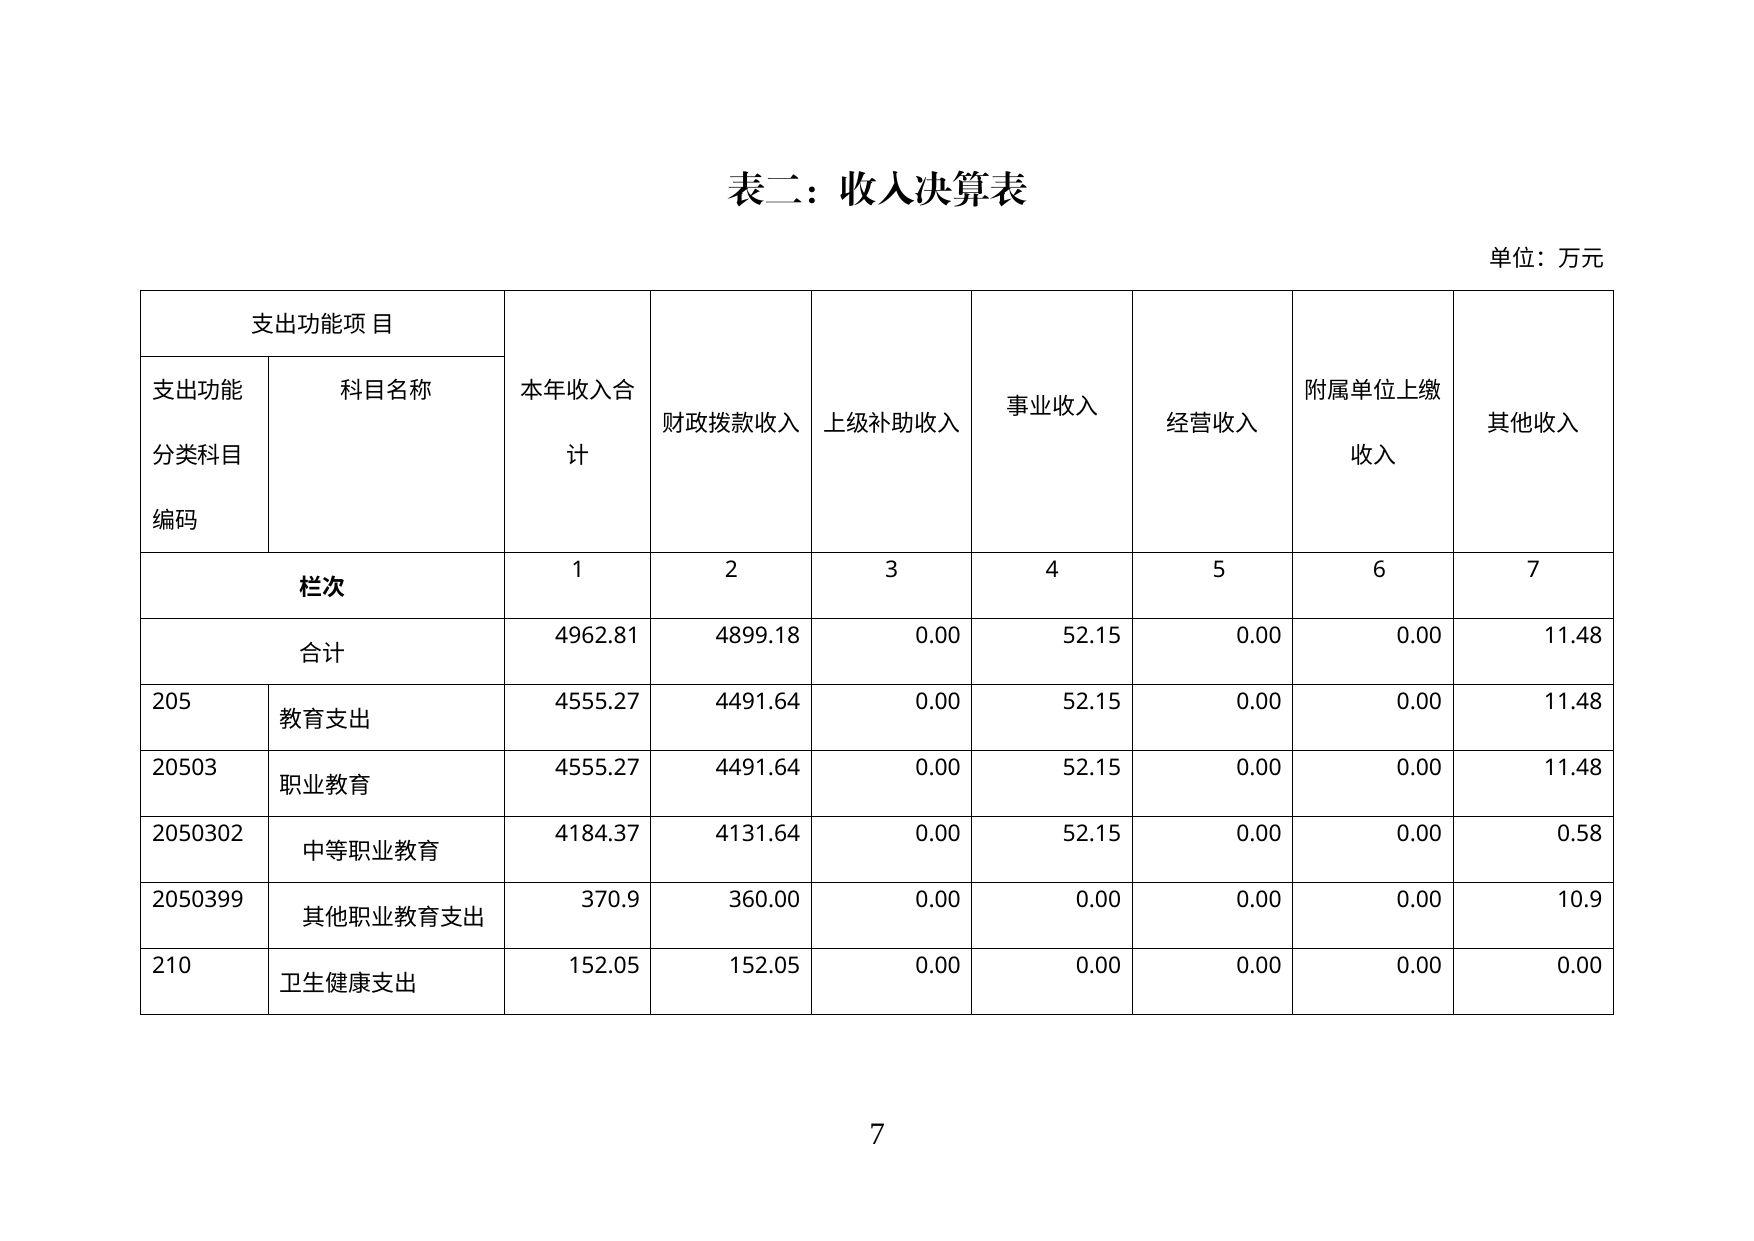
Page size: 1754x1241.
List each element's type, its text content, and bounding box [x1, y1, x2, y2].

table_cell 0.00 [1293, 883, 1453, 948]
table_cell 52.15 [972, 685, 1132, 750]
table_cell 360.00 [651, 883, 811, 948]
table_cell 4555.27 [505, 751, 650, 816]
table_cell 1 [505, 553, 650, 618]
table_cell 其他职业教育支出 [269, 883, 504, 948]
table_cell 中等职业教育 [269, 817, 504, 882]
table_cell 0.00 [1133, 619, 1292, 684]
table_cell 0.00 [1293, 949, 1453, 1014]
table_cell 2 [651, 553, 811, 618]
table_cell 栏次 [141, 553, 504, 618]
table_cell 370.9 [505, 883, 650, 948]
table_cell 210 [141, 949, 268, 1014]
table_cell 3 [812, 553, 971, 618]
table_cell 0.00 [1133, 685, 1292, 750]
text 单位：万元 [150, 224, 1604, 289]
table_cell 0.00 [812, 685, 971, 750]
table_cell 11.48 [1454, 751, 1613, 816]
table_cell 职业教育 [269, 751, 504, 816]
table_header 上级补助收入 [812, 291, 971, 552]
table_cell 4962.81 [505, 619, 650, 684]
table_cell 0.00 [1293, 619, 1453, 684]
table_cell 科目名称 [269, 357, 504, 552]
text 表二：收入决算表 [150, 159, 1604, 224]
table_cell 152.05 [505, 949, 650, 1014]
table_cell 52.15 [972, 817, 1132, 882]
table_cell 4491.64 [651, 685, 811, 750]
table_cell 4491.64 [651, 751, 811, 816]
table_cell 20503 [141, 751, 268, 816]
table_cell 205 [141, 685, 268, 750]
table_cell 4899.18 [651, 619, 811, 684]
table_header 本年收入合计 [505, 291, 650, 552]
table_cell 4555.27 [505, 685, 650, 750]
table_cell 6 [1293, 553, 1453, 618]
table_cell 10.9 [1454, 883, 1613, 948]
table_header 其他收入 [1454, 291, 1613, 552]
table_cell 152.05 [651, 949, 811, 1014]
table_cell 4131.64 [651, 817, 811, 882]
table_cell 0.00 [1293, 751, 1453, 816]
table_cell 4184.37 [505, 817, 650, 882]
table_cell 支出功能分类科目编码 [141, 357, 268, 552]
table_cell 2050302 [141, 817, 268, 882]
table_cell 合计 [141, 619, 504, 684]
table_cell 0.00 [1454, 949, 1613, 1014]
table_cell 0.58 [1454, 817, 1613, 882]
table_cell 教育支出 [269, 685, 504, 750]
table_cell 0.00 [812, 619, 971, 684]
table_header 财政拨款收入 [651, 291, 811, 552]
table_cell 0.00 [1133, 817, 1292, 882]
table_cell 0.00 [1293, 685, 1453, 750]
table_cell 2050399 [141, 883, 268, 948]
table_cell 0.00 [972, 949, 1132, 1014]
table_cell 0.00 [1133, 949, 1292, 1014]
table_cell 4 [972, 553, 1132, 618]
table_header 经营收入 [1133, 291, 1292, 552]
table_cell 0.00 [812, 751, 971, 816]
table_cell 11.48 [1454, 619, 1613, 684]
table_cell 7 [1454, 553, 1613, 618]
table_cell 0.00 [1133, 883, 1292, 948]
table_cell 5 [1133, 553, 1292, 618]
table_header 事业收入 [972, 291, 1132, 552]
table_cell 卫生健康支出 [269, 949, 504, 1014]
table_cell 0.00 [1133, 751, 1292, 816]
table_cell 0.00 [972, 883, 1132, 948]
table_cell 0.00 [812, 883, 971, 948]
table_header 支出功能项 目 [141, 291, 504, 356]
table_header 附属单位上缴收入 [1293, 291, 1453, 552]
table_cell 0.00 [1293, 817, 1453, 882]
table_cell 11.48 [1454, 685, 1613, 750]
table_cell 52.15 [972, 751, 1132, 816]
table_cell 52.15 [972, 619, 1132, 684]
table_cell 0.00 [812, 949, 971, 1014]
table_cell 0.00 [812, 817, 971, 882]
